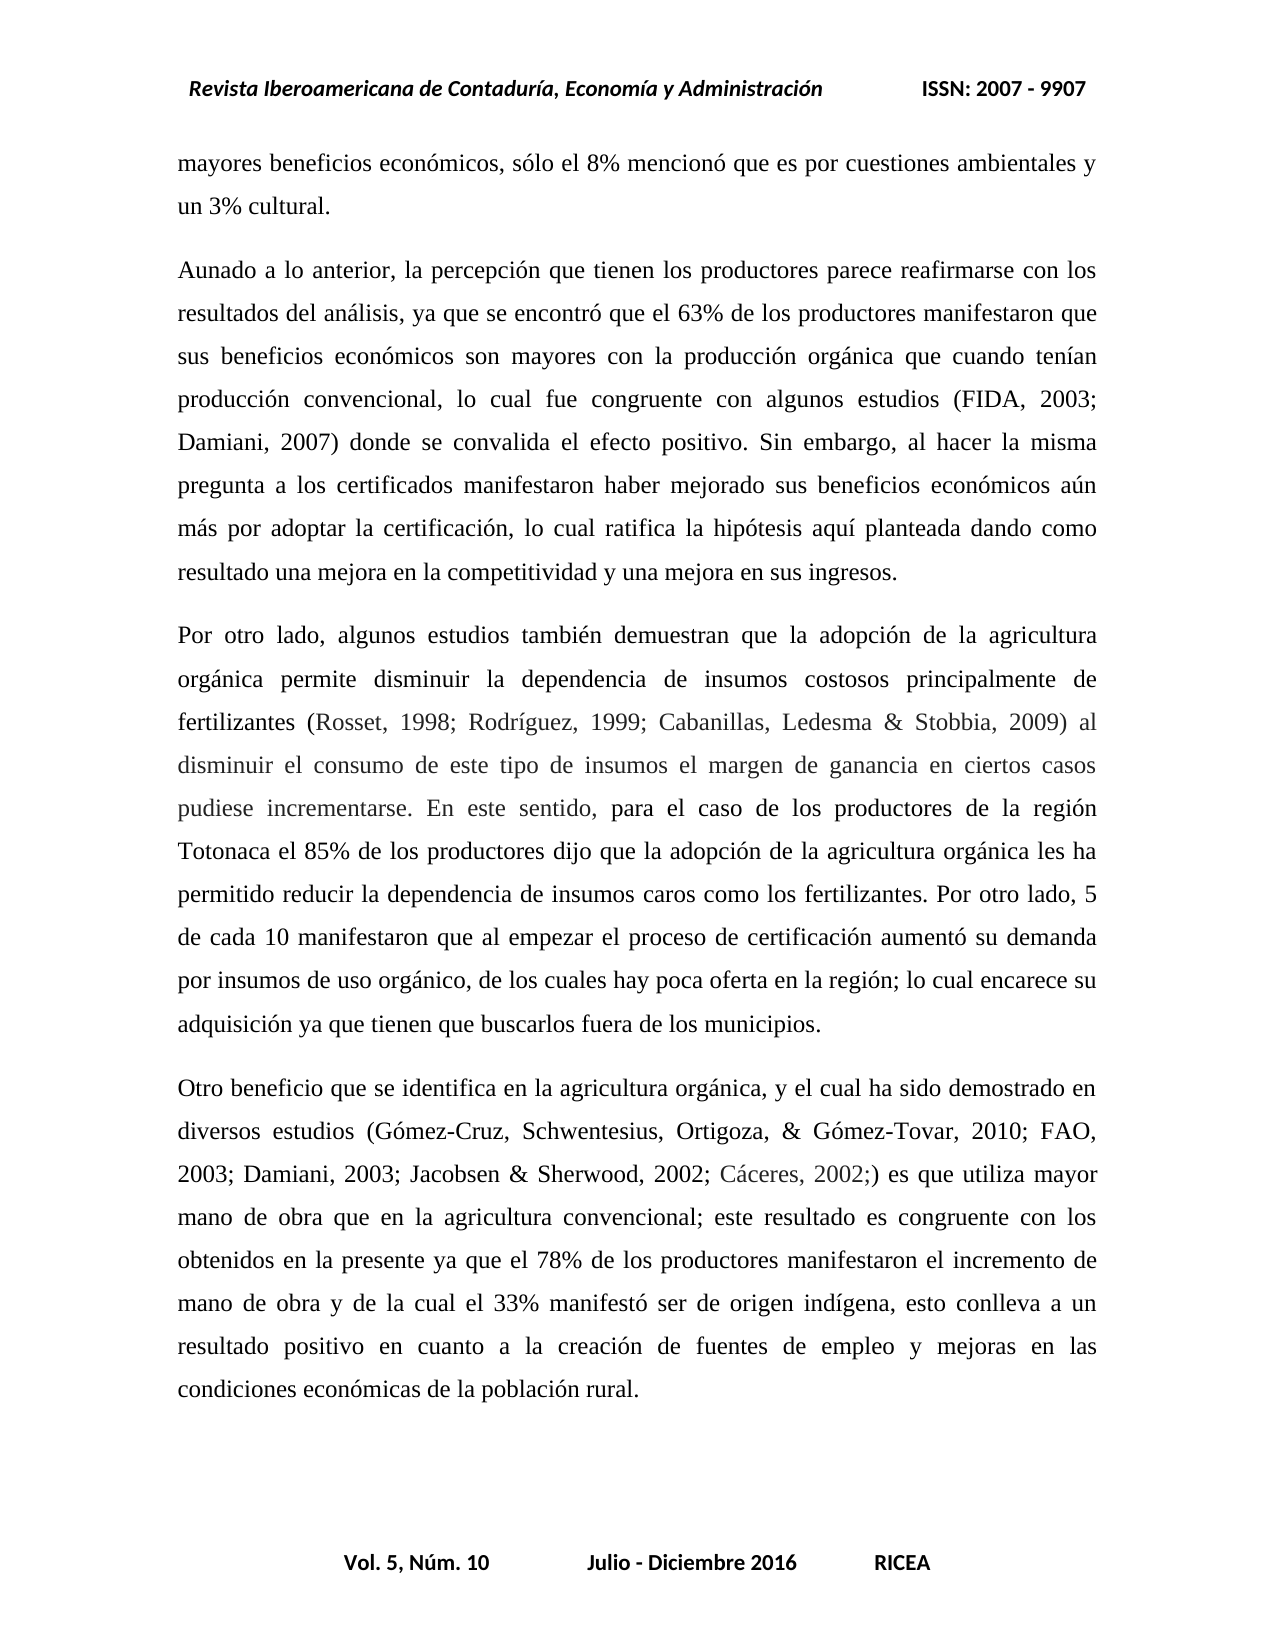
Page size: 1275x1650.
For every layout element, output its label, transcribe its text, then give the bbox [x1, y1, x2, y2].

text Otro beneficio que se identifica en la agricultura orgánica, y el cual ha sido demostrado en diversos estudios (Gómez-Cruz, Schwentesius, Ortigoza, & Gómez-Tovar, 2010; FAO, 2003; Damiani, 2003; Jacobsen & Sherwood, 2002; Cáceres, 2002;) es que utiliza mayor mano de obra que en la agricultura convencional; este resultado es congruente con los obtenidos en la presente ya que el 78% de los productores manifestaron el incremento de mano de obra y de la cual el 33% manifestó ser de origen indígena, esto conlleva a un resultado positivo en cuanto a la creación de fuentes de empleo y mejoras en las condiciones económicas de la población rural. [177, 1073, 1098, 1403]
text Por otro lado, algunos estudios también demuestran que la adopción de la agricultura orgánica permite disminuir la dependencia de insumos costosos principalmente de fertilizantes (Rosset, 1998; Rodríguez, 1999; Cabanillas, Ledesma & Stobbia, 2009) al disminuir el consumo de este tipo de insumos el margen de ganancia en ciertos casos pudiese incrementarse. En este sentido, para el caso de los productores de la región Totonaca el 85% de los productores dijo que la adopción de la agricultura orgánica les ha permitido reducir la dependencia de insumos caros como los fertilizantes. Por otro lado, 5 de cada 10 manifestaron que al empezar el proceso de certificación aumentó su demanda por insumos de uso orgánico, de los cuales hay poca oferta en la región; lo cual encarece su adquisición ya que tienen que buscarlos fuera de los municipios. [177, 779, 1098, 1037]
text Por otro lado, algunos estudios también demuestran que la adopción de la agricultura orgánica permite disminuir la dependencia de insumos costosos principalmente de fertilizantes (Rosset, 1998; Rodríguez, 1999; Cabanillas, Ledesma & Stobbia, 2009) al disminuir el consumo de este tipo de insumos el margen de ganancia en ciertos casos pudiese incrementarse. En este sentido, para el caso de los productores de la región Totonaca el 85% de los productores dijo que la adopción de la agricultura orgánica les ha permitido reducir la dependencia de insumos caros como los fertilizantes. Por otro lado, 5 de cada 10 manifestaron que al empezar el proceso de certificación aumentó su demanda por insumos de uso orgánico, de los cuales hay poca oferta en la región; lo cual encarece su adquisición ya que tienen que buscarlos fuera de los municipios. [177, 621, 1098, 750]
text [177, 148, 1098, 219]
text Aunado a lo anterior, la percepción que tienen los productores parece reafirmarse con los resultados del análisis, ya que se encontró que el 63% de los productores manifestaron que sus beneficios económicos son mayores con la producción orgánica que cuando tenían producción convencional, lo cual fue congruente con algunos estudios (FIDA, 2003; Damiani, 2007) donde se convalida el efecto positivo. Sin embargo, al hacer la misma pregunta a los certificados manifestaron haber mejorado sus beneficios económicos aún más por adoptar la certificación, lo cual ratifica la hipótesis aquí planteada dando como resultado una mejora en la competitividad y una mejora en sus ingresos. [177, 255, 1098, 585]
